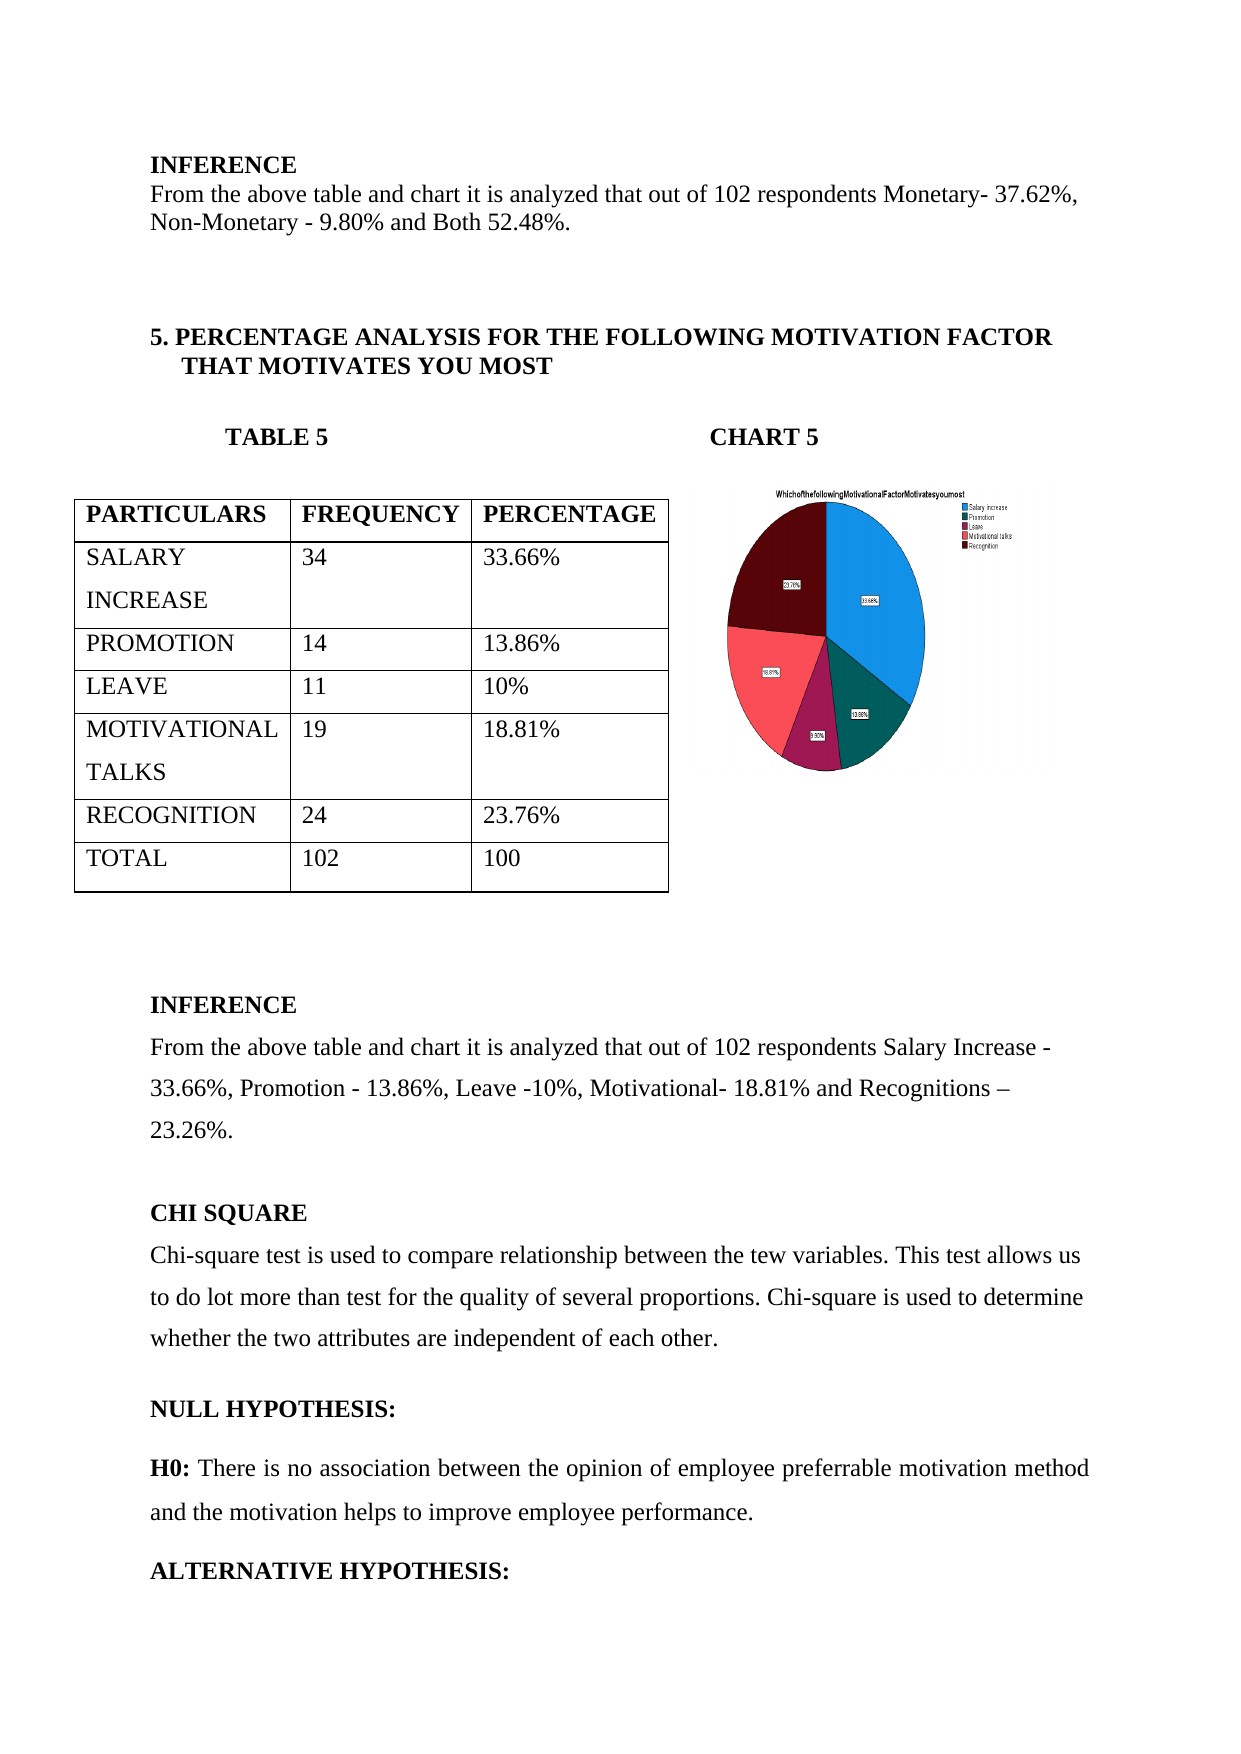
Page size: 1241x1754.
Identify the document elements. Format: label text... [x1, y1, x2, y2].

text THAT MOTIVATES YOU MOST [150, 351, 1090, 380]
text H0: There is no association between the opinion of employee preferrable motivation method and the motivation helps to improve employee performance. [150, 1453, 1090, 1525]
table_cell SALARY INCREASE [75, 543, 290, 627]
text INFERENCE [150, 150, 1090, 179]
table_cell 100 [472, 843, 668, 891]
text From the above table and chart it is analyzed that out of 102 respondents Salary Increase -33.66%, Promotion - 13.86%, Leave -10%, Motivational- 18.81% and Recognitions – 23.26%. [150, 1019, 1090, 1144]
table_cell 102 [291, 843, 471, 891]
table_cell PROMOTION [75, 629, 290, 670]
table_cell 18.81% [472, 714, 668, 799]
text INFERENCE [150, 990, 1090, 1019]
text CHI SQUARE [150, 1185, 1090, 1227]
table_header FREQUENCY [291, 500, 471, 541]
text From the above table and chart it is analyzed that out of 102 respondents Monetary- 37.62%, Non-Monetary - 9.80% and Both 52.48%. [150, 179, 1090, 236]
table_header PERCENTAGE [472, 500, 668, 541]
table_cell 11 [291, 671, 471, 713]
table_cell RECOGNITION [75, 800, 290, 842]
table_cell 34 [291, 543, 471, 627]
table_cell 10% [472, 671, 668, 713]
table_cell TOTAL [75, 843, 290, 891]
text NULL HYPOTHESIS: [150, 1394, 1090, 1422]
table_cell 23.76% [472, 800, 668, 842]
table_cell 19 [291, 714, 471, 799]
table_cell 33.66% [472, 543, 668, 627]
table_cell 13.86% [472, 629, 668, 670]
text 5. PERCENTAGE ANALYSIS FOR THE FOLLOWING MOTIVATION FACTOR [150, 322, 1090, 351]
table_header PARTICULARS [75, 500, 290, 541]
list TABLE 5 CHART 5 [225, 422, 1090, 451]
text ALTERNATIVE HYPOTHESIS: [150, 1556, 1090, 1585]
text Chi-square test is used to compare relationship between the tew variables. This test allows us to do lot more than test for the quality of several proportions. Chi-square is used to determine whether the two attributes are independent of each other. [150, 1227, 1090, 1352]
table_cell 14 [291, 629, 471, 670]
table_cell 24 [291, 800, 471, 842]
table_cell MOTIVATIONAL TALKS [75, 714, 290, 799]
picture [687, 481, 1053, 774]
table_cell LEAVE [75, 671, 290, 713]
